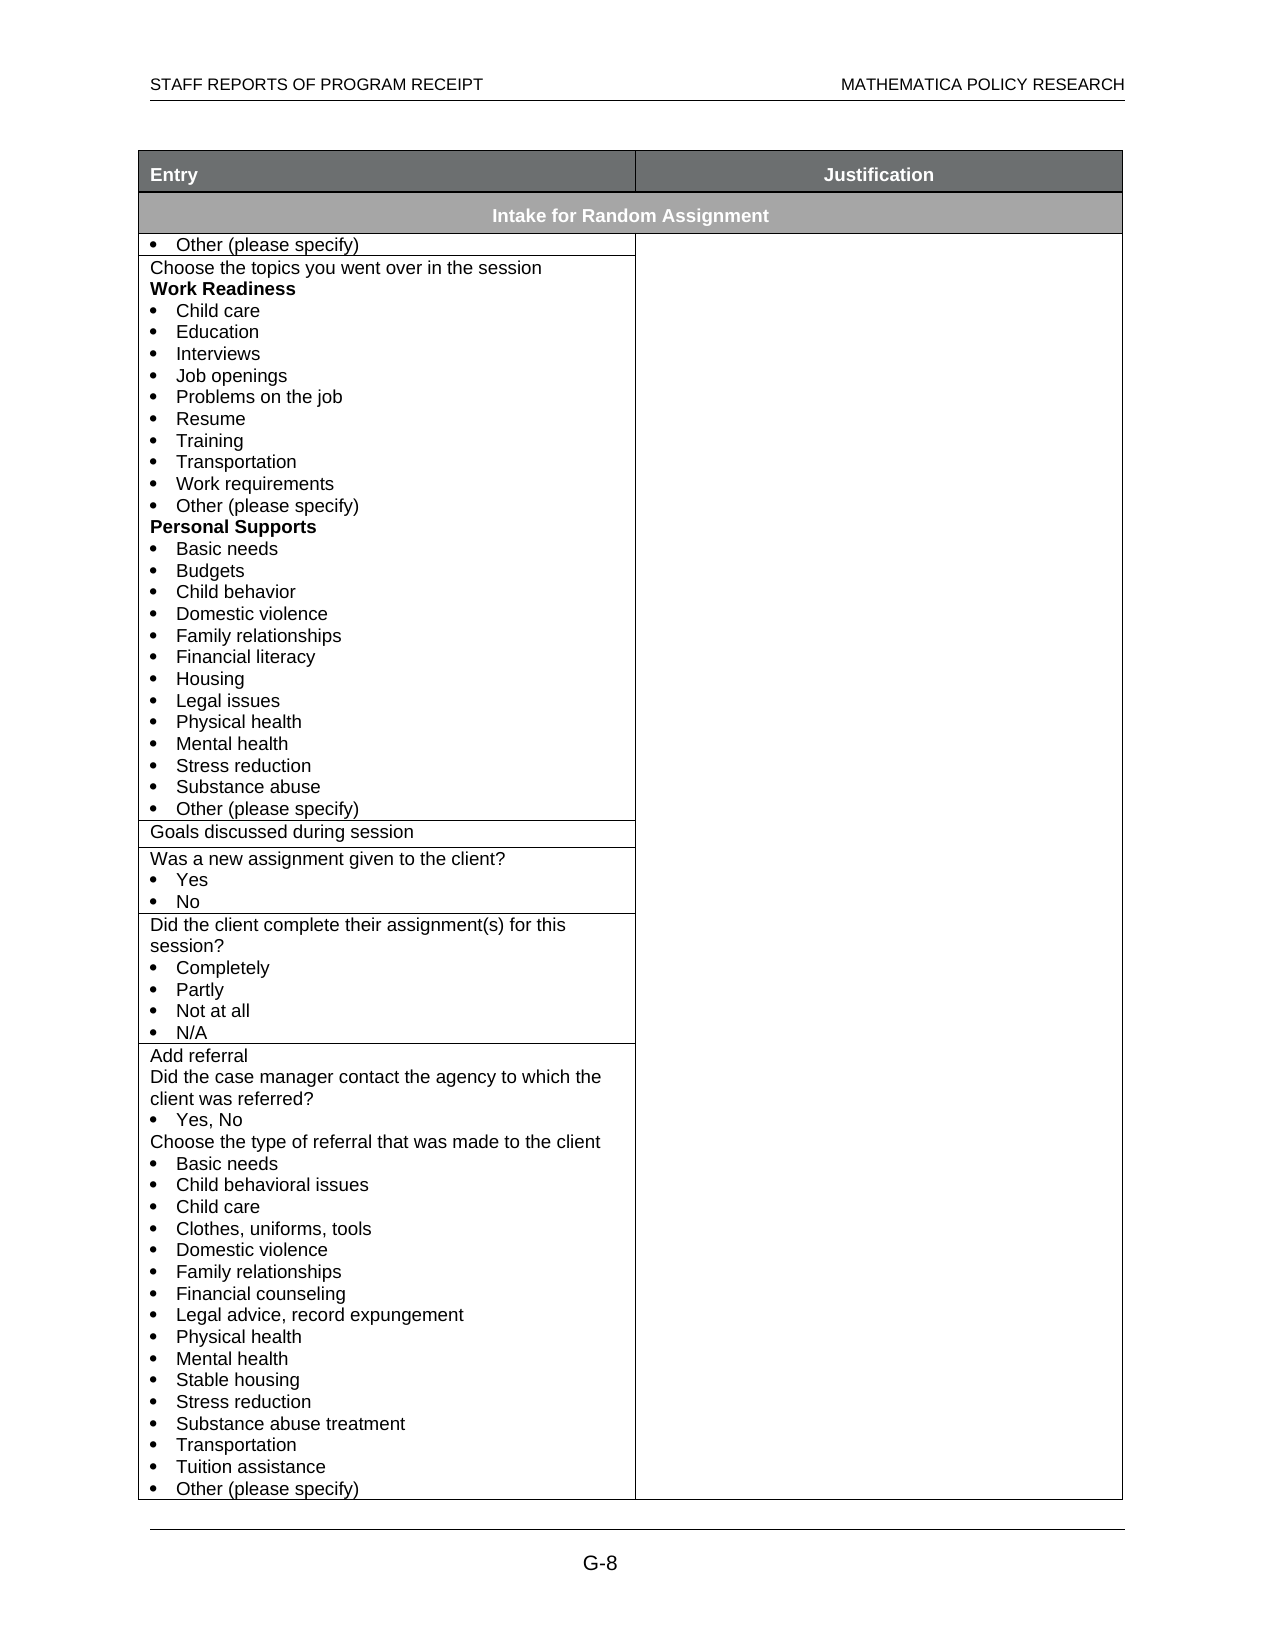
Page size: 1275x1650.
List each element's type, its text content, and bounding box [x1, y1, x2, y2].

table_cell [139, 234, 635, 255]
table_cell Was a new assignment given to the client? Yes No [139, 848, 635, 912]
table_cell Did the client complete their assignment(s) for this session? Completely Partly Not at all N/A [139, 914, 635, 1043]
table_header Justification [636, 151, 1122, 191]
table_header Entry [139, 151, 635, 191]
table_cell Goals discussed during session [139, 821, 635, 847]
table_cell Intake for Random Assignment [139, 193, 1122, 233]
table_cell Add referral Did the case manager contact the agency to which the client was referred? Yes, No Choose the type of referral that was made to the client Basic needs Child behavioral issues Child care Clothes, uniforms, tools Domestic violence Family relationships Financial counseling Legal advice, record expungement Physical health Mental health Stable housing Stress reduction Substance abuse treatment Transportation Tuition assistance Other (please specify) [139, 1044, 635, 1499]
table_cell Choose the topics you went over in the session Work Readiness Child care Education Interviews Job openings Problems on the job Resume Training Transportation Work requirements Other (please specify) Personal Supports Basic needs Budgets Child behavior Domestic violence Family relationships Financial literacy Housing Legal issues Physical health Mental health Stress reduction Substance abuse Other (please specify) [139, 256, 635, 819]
